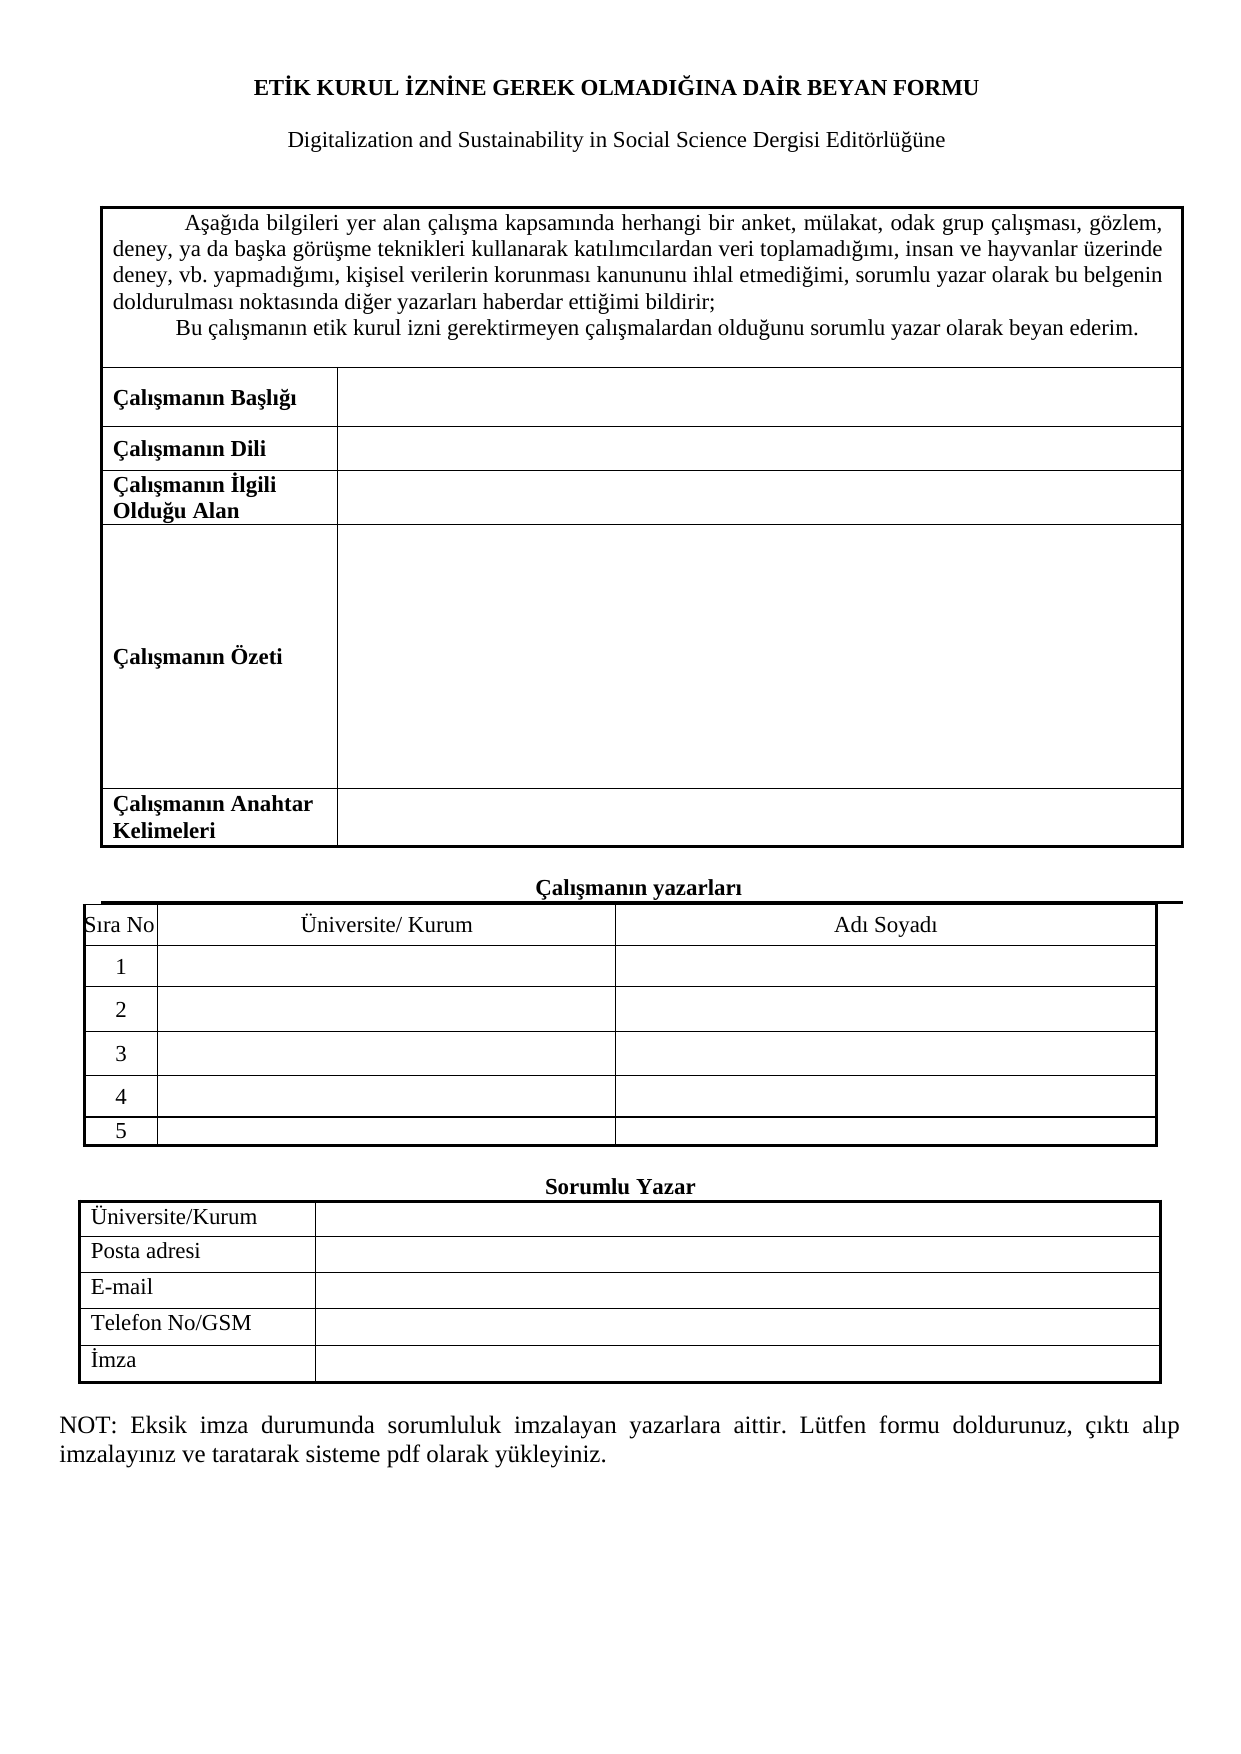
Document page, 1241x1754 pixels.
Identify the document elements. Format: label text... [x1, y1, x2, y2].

table_cell [316, 1273, 1159, 1308]
table_cell Çalışmanın Başlığı [103, 368, 337, 426]
table_cell [158, 1032, 615, 1075]
table_cell Çalışmanın Anahtar Kelimeleri [103, 789, 337, 845]
table_cell [316, 1346, 1159, 1381]
table_cell [616, 987, 1155, 1031]
table_cell [316, 1309, 1159, 1344]
table_cell [338, 368, 1181, 426]
table_cell Telefon No/GSM [81, 1309, 315, 1344]
table_header [316, 1203, 1159, 1236]
table_header Üniversite/Kurum [81, 1203, 315, 1236]
table_cell [158, 1118, 615, 1144]
table_cell [616, 1032, 1155, 1075]
table_cell Çalışmanın İlgili Olduğu Alan [103, 471, 337, 523]
table_cell [338, 525, 1181, 788]
table_cell [616, 1076, 1155, 1116]
table_cell 5 [86, 1118, 157, 1144]
table_cell [158, 1076, 615, 1116]
table_cell [316, 1237, 1159, 1272]
table_cell Çalışmanın yazarları [101, 848, 1183, 901]
table_cell 3 [86, 1032, 157, 1075]
table_cell [616, 946, 1155, 986]
table_cell 4 [86, 1076, 157, 1116]
table_cell 2 [86, 987, 157, 1031]
table_cell İmza [81, 1346, 315, 1381]
table_cell Posta adresi [81, 1237, 315, 1272]
table_cell E-mail [81, 1273, 315, 1308]
table_header Aşağıda bilgileri yer alan çalışma kapsamında herhangi bir anket, mülakat, odak grup çalışması, gözlem, deney, ya da başka görüşme teknikleri kullanarak katılımcılardan veri toplamadığımı, insan ve hayvanlar üzerinde deney, vb. yapmadığımı, kişisel verilerin korunması kanununu ihlal etmediğimi, sorumlu yazar olarak bu belgenin doldurulması noktasında diğer yazarları haberdar ettiğimi bildirir; Bu çalışmanın etik kurul izni gerektirmeyen çalışmalardan olduğunu sorumlu yazar olarak beyan ederim. [103, 209, 1181, 367]
subtitle ETİK KURUL İZNİNE GEREK OLMADIĞINA DAİR BEYAN FORMU [59, 74, 1174, 100]
table_header Üniversite/ Kurum [158, 905, 615, 945]
table_cell 1 [86, 946, 157, 986]
text NOT: Eksik imza durumunda sorumluluk imzalayan yazarlara aittir. Lütfen formu doldurunuz, çıktı alıp imzalayınız ve taratarak sisteme pdf olarak yükleyiniz. [59, 1410, 1181, 1468]
text Sorumlu Yazar [44, 1173, 1196, 1199]
subtitle Digitalization and Sustainability in Social Science Dergisi Editörlüğüne [59, 127, 1174, 153]
table_cell [338, 427, 1181, 470]
table_cell [158, 946, 615, 986]
table_cell Çalışmanın Özeti [103, 525, 337, 788]
table_cell [158, 987, 615, 1031]
table_cell [338, 789, 1181, 845]
table_cell [616, 1118, 1155, 1144]
table_cell [338, 471, 1181, 523]
table_header Sıra No [86, 905, 157, 945]
table_header Adı Soyadı [616, 905, 1155, 945]
table_cell Çalışmanın Dili [103, 427, 337, 470]
